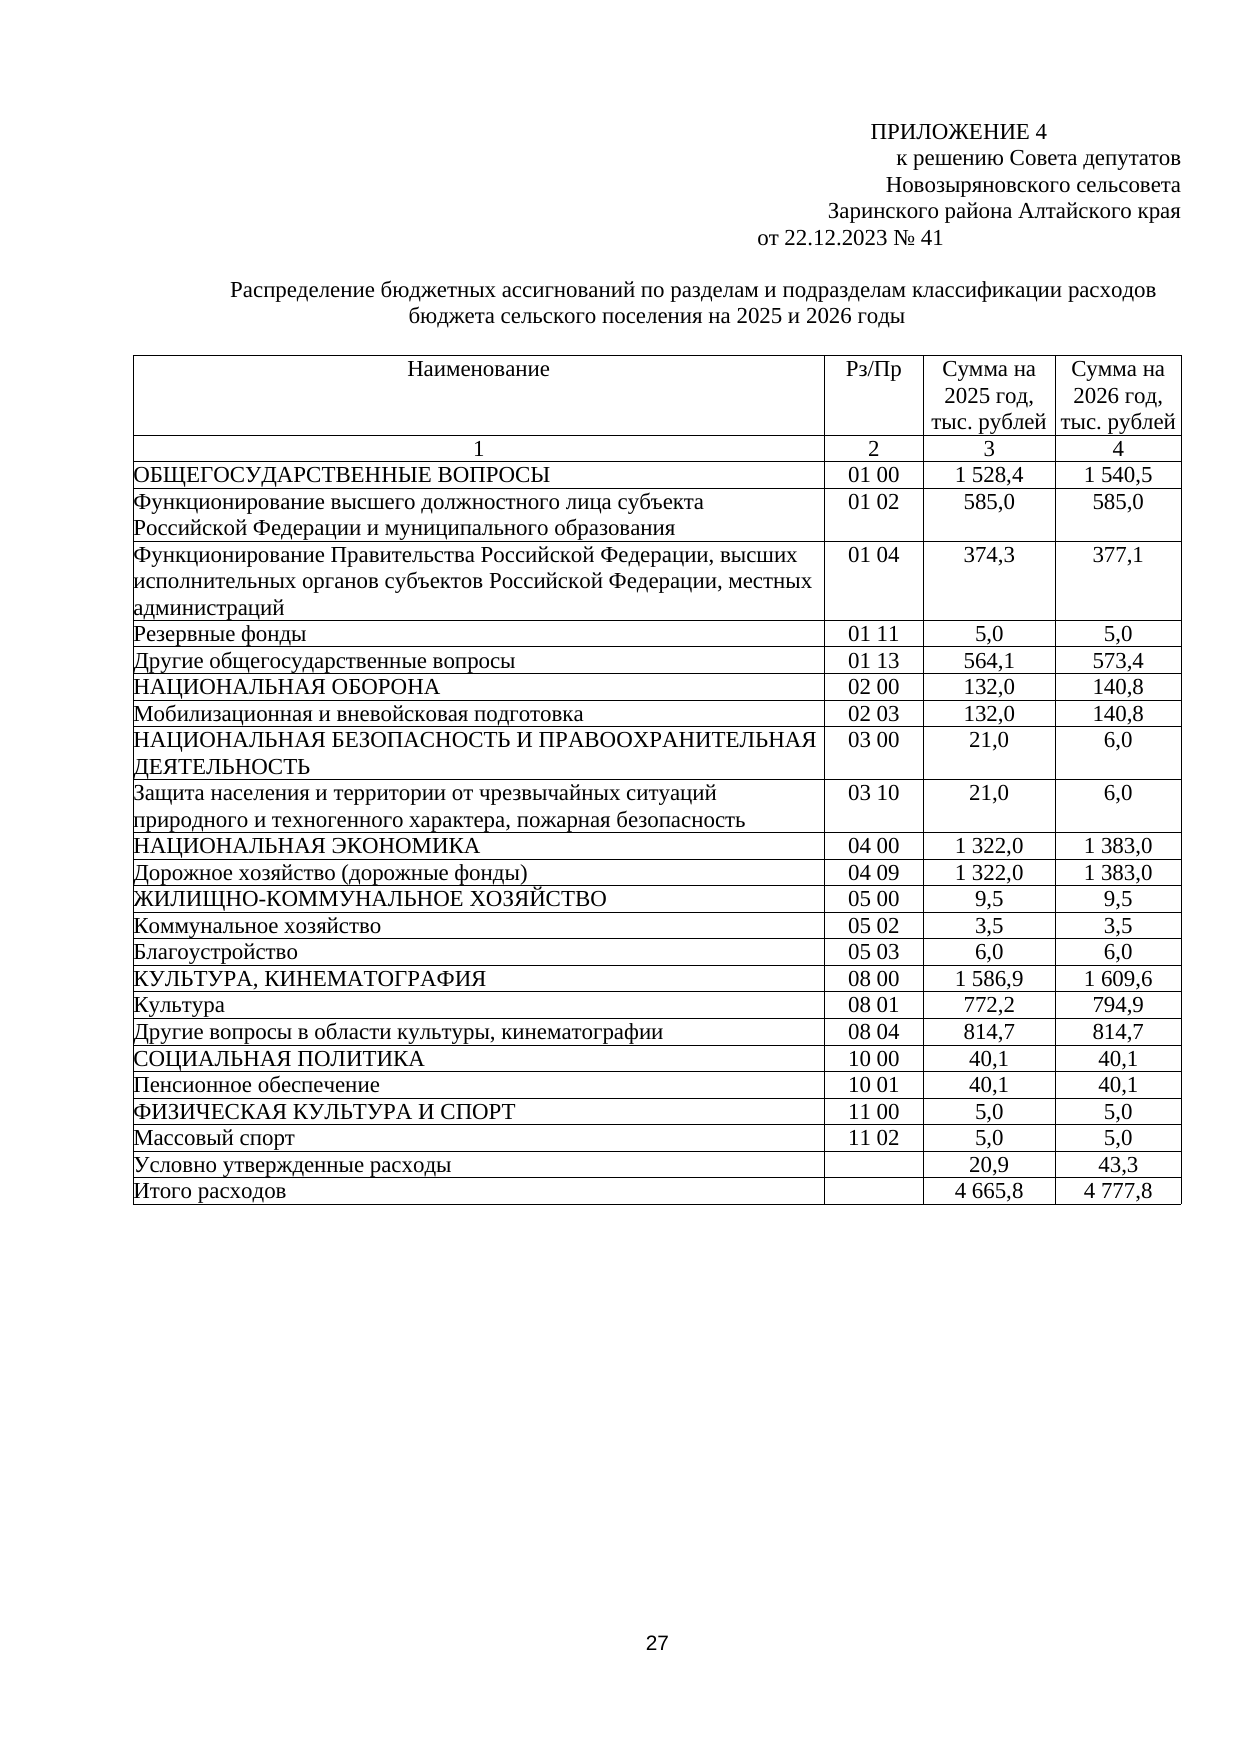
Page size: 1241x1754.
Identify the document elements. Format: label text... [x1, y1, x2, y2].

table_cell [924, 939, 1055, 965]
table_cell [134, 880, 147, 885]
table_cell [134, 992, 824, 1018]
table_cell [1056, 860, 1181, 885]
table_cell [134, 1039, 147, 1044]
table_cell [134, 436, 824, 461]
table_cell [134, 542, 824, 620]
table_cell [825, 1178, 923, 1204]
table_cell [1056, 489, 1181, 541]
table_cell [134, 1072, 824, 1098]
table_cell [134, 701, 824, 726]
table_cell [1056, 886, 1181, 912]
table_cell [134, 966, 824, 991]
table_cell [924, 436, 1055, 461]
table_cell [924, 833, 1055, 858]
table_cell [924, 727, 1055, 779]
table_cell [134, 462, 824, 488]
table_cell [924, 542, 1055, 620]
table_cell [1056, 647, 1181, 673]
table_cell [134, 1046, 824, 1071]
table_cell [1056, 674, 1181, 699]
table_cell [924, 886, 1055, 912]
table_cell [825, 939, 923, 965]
text от 22.12.2023 № 41 [133, 223, 1181, 250]
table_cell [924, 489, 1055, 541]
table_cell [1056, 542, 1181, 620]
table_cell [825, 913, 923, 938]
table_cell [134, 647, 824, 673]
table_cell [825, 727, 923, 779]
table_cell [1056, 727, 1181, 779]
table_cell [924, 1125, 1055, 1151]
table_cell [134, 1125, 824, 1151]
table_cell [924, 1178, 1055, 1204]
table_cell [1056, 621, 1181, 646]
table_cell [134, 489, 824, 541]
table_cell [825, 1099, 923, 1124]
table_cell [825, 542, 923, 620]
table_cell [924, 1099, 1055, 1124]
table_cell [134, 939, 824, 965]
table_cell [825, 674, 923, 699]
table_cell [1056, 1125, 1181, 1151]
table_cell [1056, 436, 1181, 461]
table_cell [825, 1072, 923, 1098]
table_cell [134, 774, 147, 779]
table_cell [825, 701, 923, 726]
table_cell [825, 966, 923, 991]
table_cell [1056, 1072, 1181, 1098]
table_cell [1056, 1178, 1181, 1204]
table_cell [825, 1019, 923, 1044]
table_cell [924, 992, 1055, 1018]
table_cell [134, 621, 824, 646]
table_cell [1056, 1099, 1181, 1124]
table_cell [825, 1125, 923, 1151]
text к решению Совета депутатов [133, 144, 1181, 171]
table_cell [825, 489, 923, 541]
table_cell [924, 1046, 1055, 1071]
text Новозыряновского сельсовета [133, 171, 1181, 197]
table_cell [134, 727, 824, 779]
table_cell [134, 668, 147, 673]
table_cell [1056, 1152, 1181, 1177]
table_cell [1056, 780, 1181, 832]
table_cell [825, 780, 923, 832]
text ПРИЛОЖЕНИЕ 4 [797, 118, 1181, 144]
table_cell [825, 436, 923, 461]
text Распределение бюджетных ассигнований по разделам и подразделам классификации расходов бюджета сельского поселения на 2025 и 2026 годы [133, 276, 1181, 329]
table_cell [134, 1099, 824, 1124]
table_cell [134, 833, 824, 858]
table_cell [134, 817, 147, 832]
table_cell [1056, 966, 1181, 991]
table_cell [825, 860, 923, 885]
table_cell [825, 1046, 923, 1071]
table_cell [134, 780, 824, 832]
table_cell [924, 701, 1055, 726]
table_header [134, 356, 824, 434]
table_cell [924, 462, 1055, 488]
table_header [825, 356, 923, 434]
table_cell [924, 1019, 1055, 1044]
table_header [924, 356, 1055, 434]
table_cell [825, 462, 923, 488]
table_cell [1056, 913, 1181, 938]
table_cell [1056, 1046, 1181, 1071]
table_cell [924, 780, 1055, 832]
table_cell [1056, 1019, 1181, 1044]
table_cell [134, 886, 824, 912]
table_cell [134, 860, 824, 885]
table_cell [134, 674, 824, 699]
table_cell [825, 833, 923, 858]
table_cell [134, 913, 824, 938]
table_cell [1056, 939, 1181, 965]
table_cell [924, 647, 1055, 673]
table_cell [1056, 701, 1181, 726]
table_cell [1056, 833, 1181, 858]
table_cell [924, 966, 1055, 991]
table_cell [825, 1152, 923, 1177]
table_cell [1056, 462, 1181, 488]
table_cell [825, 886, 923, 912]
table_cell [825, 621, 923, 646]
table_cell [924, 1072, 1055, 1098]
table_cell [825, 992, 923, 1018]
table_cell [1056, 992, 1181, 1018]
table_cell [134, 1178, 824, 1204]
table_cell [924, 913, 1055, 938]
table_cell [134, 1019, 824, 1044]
text Заринского района Алтайского края [133, 197, 1181, 223]
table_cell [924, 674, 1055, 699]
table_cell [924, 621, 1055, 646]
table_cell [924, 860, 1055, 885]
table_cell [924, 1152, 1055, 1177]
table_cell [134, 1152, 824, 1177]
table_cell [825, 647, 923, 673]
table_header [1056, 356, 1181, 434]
